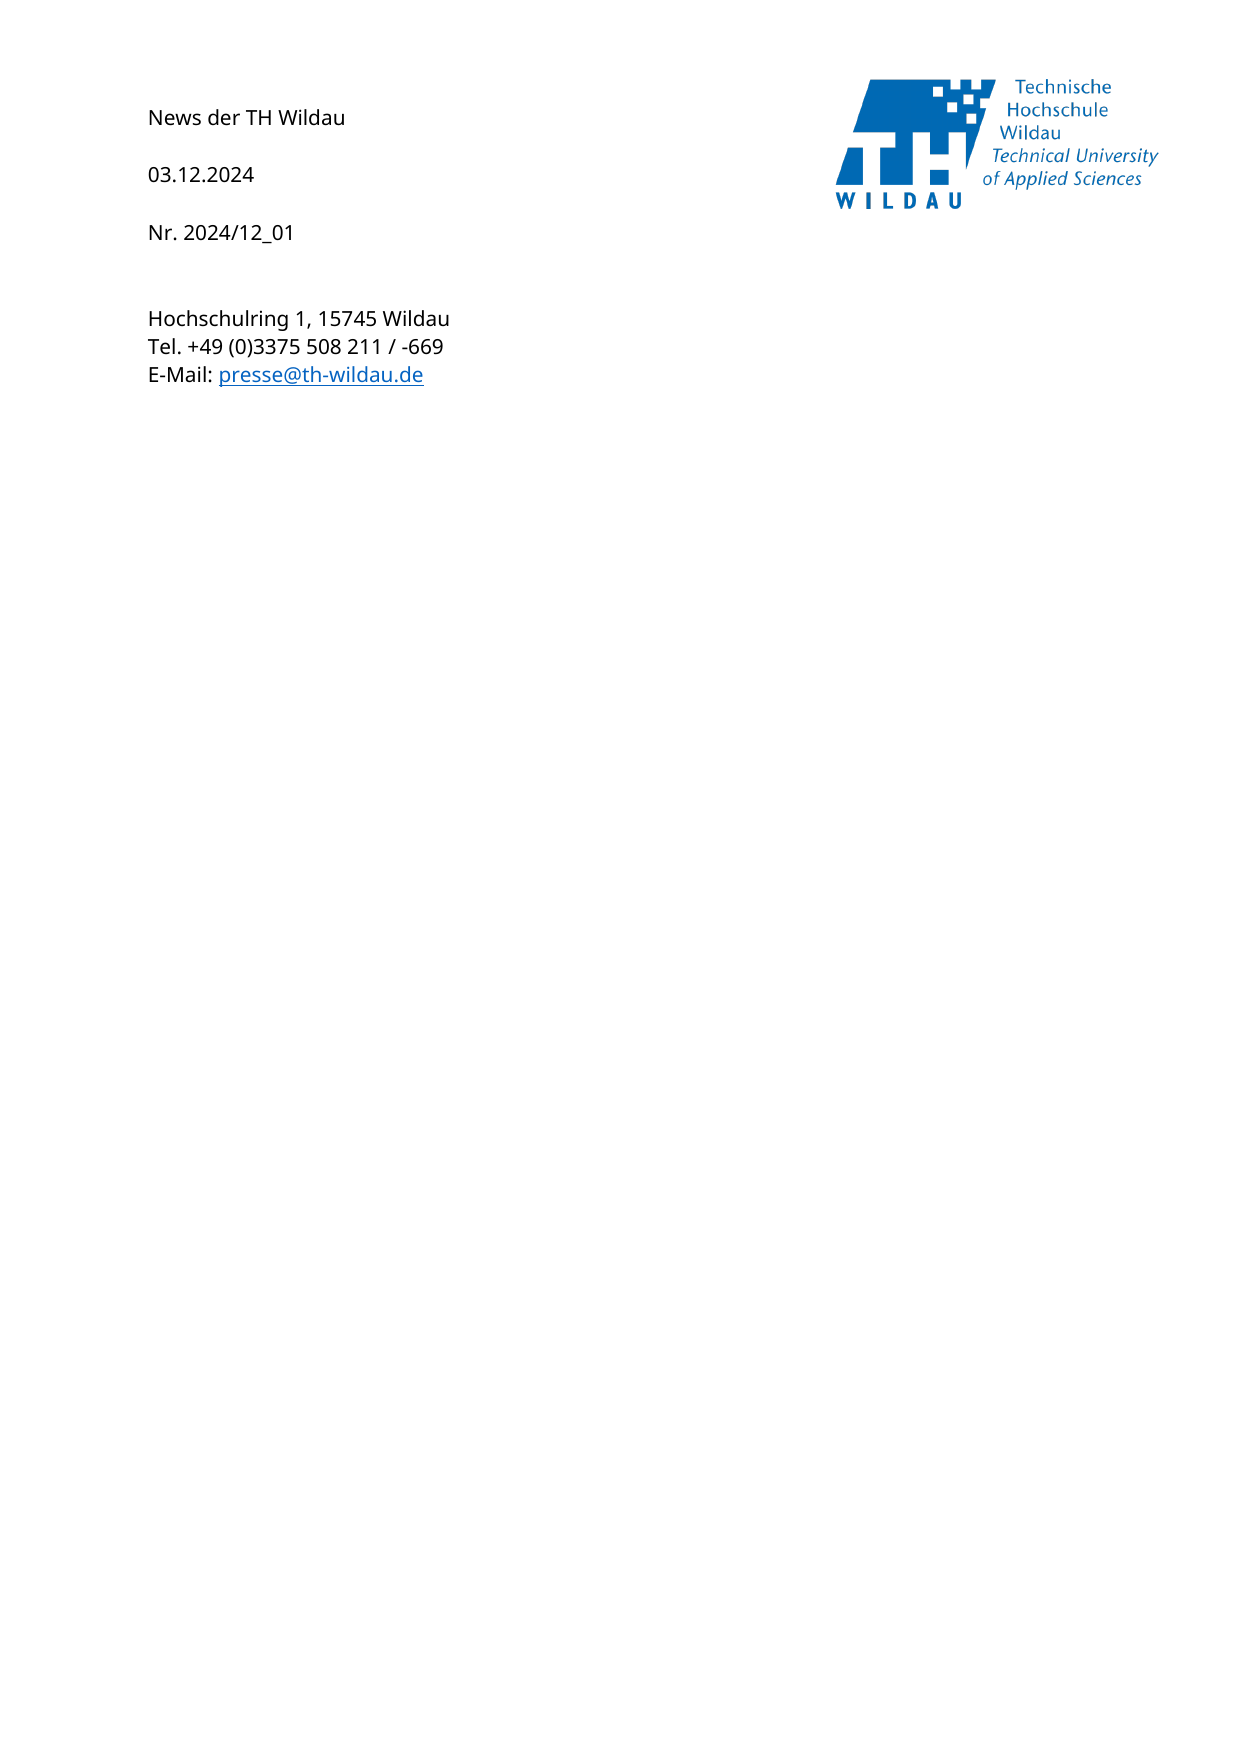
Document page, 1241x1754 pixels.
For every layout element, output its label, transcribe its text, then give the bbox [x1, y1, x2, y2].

text Tel. +49 (0)3375 508 211 / -669 [148, 332, 1093, 361]
text E-Mail: presse@th-wildau.de [148, 361, 1093, 389]
text Hochschulring 1, 15745 Wildau [148, 304, 1093, 332]
